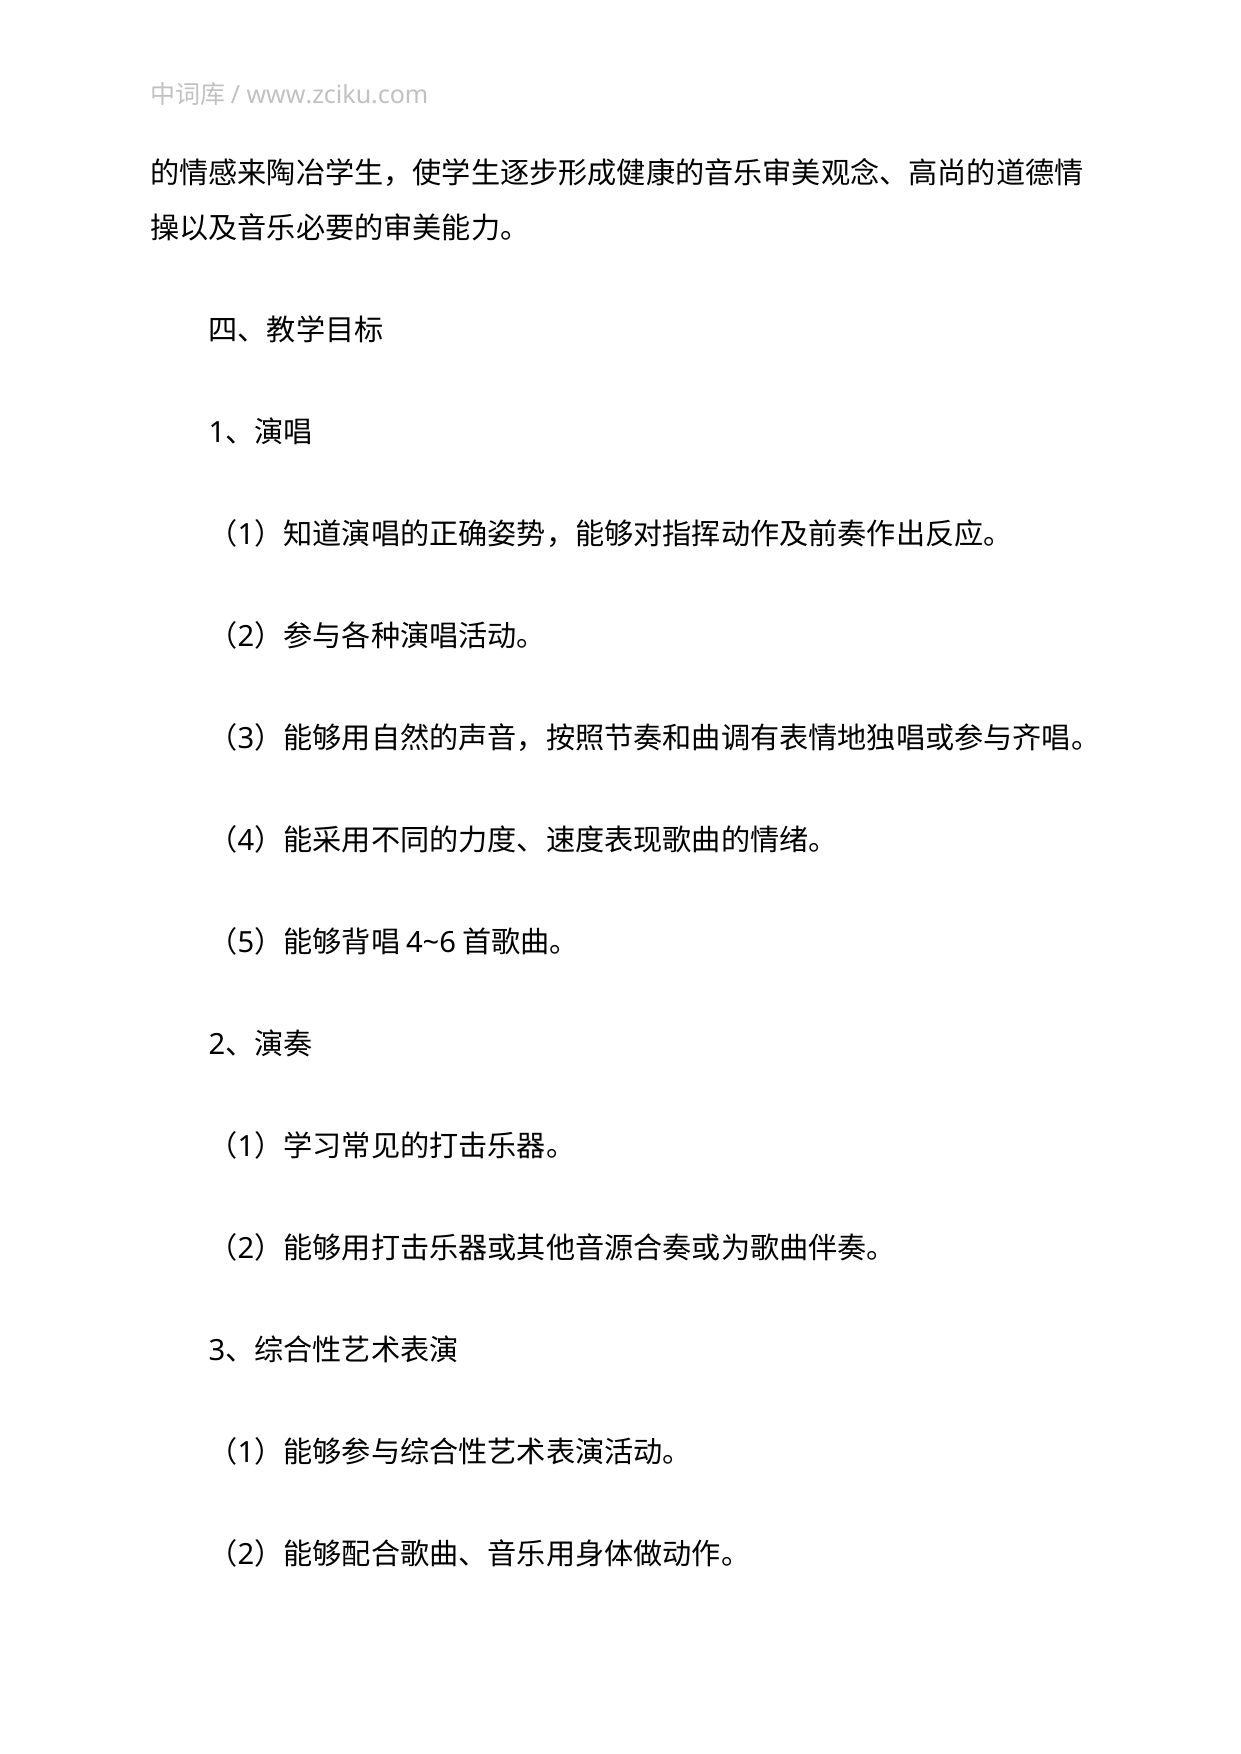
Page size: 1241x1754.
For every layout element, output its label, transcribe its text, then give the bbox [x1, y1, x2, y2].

text （1）学习常见的打击乐器。 [150, 1122, 1090, 1165]
text （1）知道演唱的正确姿势，能够对指挥动作及前奏作出反应。 [150, 510, 1090, 553]
text （3）能够用自然的声音，按照节奏和曲调有表情地独唱或参与齐唱。 [150, 714, 1090, 757]
text （5）能够背唱4~6首歌曲。 [150, 918, 1090, 961]
text （2）能够用打击乐器或其他音源合奏或为歌曲伴奏。 [150, 1224, 1090, 1267]
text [150, 150, 1090, 247]
text 2、演奏 [150, 1020, 1090, 1063]
text 1、演唱 [150, 408, 1090, 451]
text （4）能采用不同的力度、速度表现歌曲的情绪。 [150, 816, 1090, 859]
text （1）能够参与综合性艺术表演活动。 [150, 1428, 1090, 1471]
text （2）参与各种演唱活动。 [150, 612, 1090, 655]
text 四、教学目标 [150, 307, 1090, 349]
text （2）能够配合歌曲、音乐用身体做动作。 [150, 1530, 1090, 1573]
text 3、综合性艺术表演 [150, 1326, 1090, 1369]
